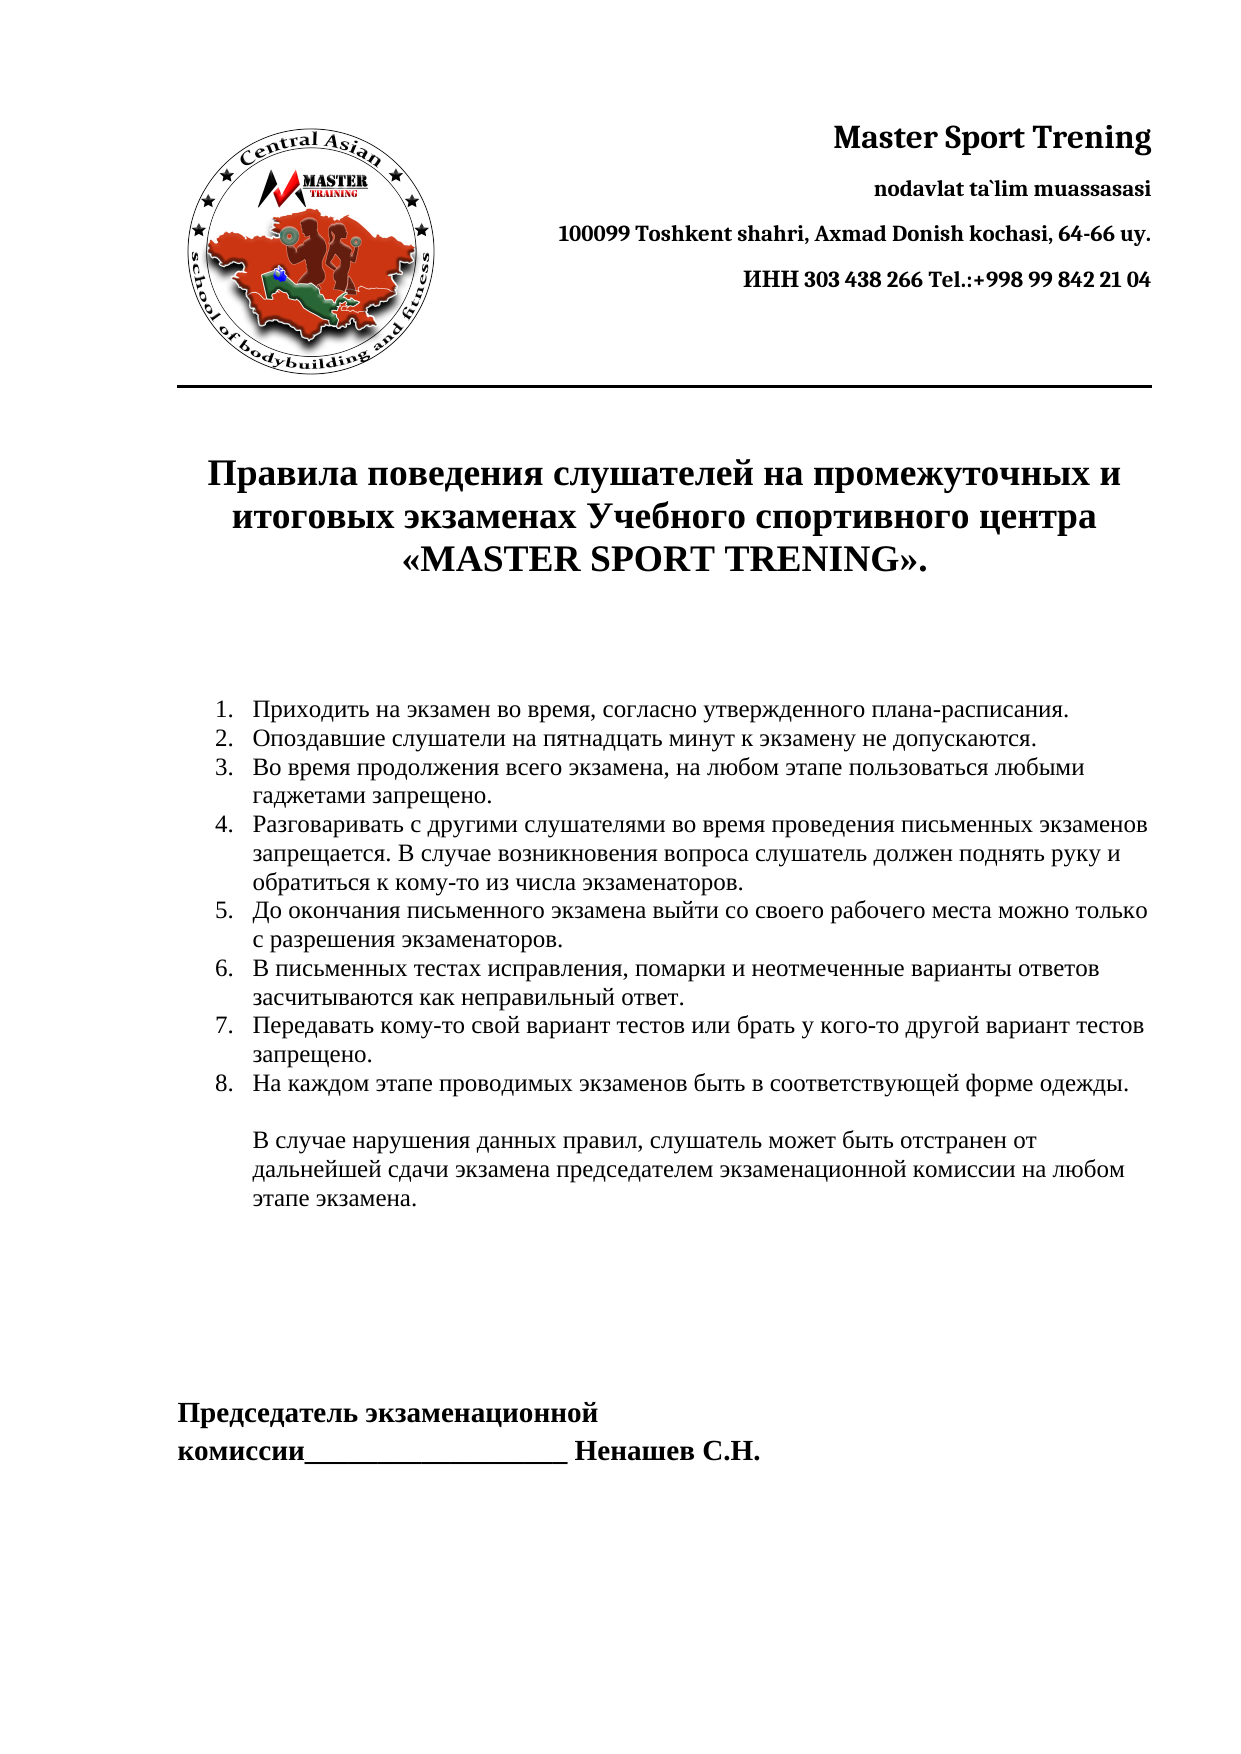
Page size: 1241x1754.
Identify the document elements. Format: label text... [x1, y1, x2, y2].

text 100099 Toshkent shahri, Axmad Donish kochasi, 64-66 uy. [446, 221, 1152, 248]
list На каждом этапе проводимых экзаменов быть в соответствующей форме одежды. [215, 1068, 1152, 1097]
text Председатель экзаменационной [177, 1395, 1152, 1428]
text комиссии__________________ Ненашев С.Н. [177, 1433, 1152, 1467]
picture [176, 117, 446, 386]
list В письменных тестах исправления, помарки и неотмеченные варианты ответов засчитываются как неправильный ответ. [215, 953, 1152, 1011]
list До окончания письменного экзамена выйти со своего рабочего места можно только с разрешения экзаменаторов. [215, 896, 1152, 953]
list Разговаривать с другими слушателями во время проведения письменных экзаменов запрещается. В случае возникновения вопроса слушатель должен поднять руку и обратиться к кому-то из числа экзаменаторов. [215, 809, 1152, 896]
text Правила поведения слушателей на промежуточных и итоговых экзаменах Учебного спортивного центра «MASTER SPORT TRENING». [177, 450, 1152, 579]
list Во время продолжения всего экзамена, на любом этапе пользоваться любыми гаджетами запрещено. [215, 752, 1152, 809]
text ИНН 303 438 266 Tel.:+998 99 842 21 04 [446, 266, 1152, 293]
text В случае нарушения данных правил, слушатель может быть отстранен от дальнейшей сдачи экзамена председателем экзаменационной комиссии на любом этапе экзамена. [252, 1126, 1152, 1212]
text Master Sport Trening [446, 118, 1152, 156]
list Передавать кому-то свой вариант тестов или брать у кого-то другой вариант тестов запрещено. [215, 1011, 1152, 1068]
text nodavlat ta`lim muassasasi [446, 176, 1152, 202]
list Приходить на экзамен во время, согласно утвержденного плана-расписания. [215, 694, 1152, 723]
list Опоздавшие слушатели на пятнадцать минут к экзамену не допускаются. [215, 723, 1152, 752]
